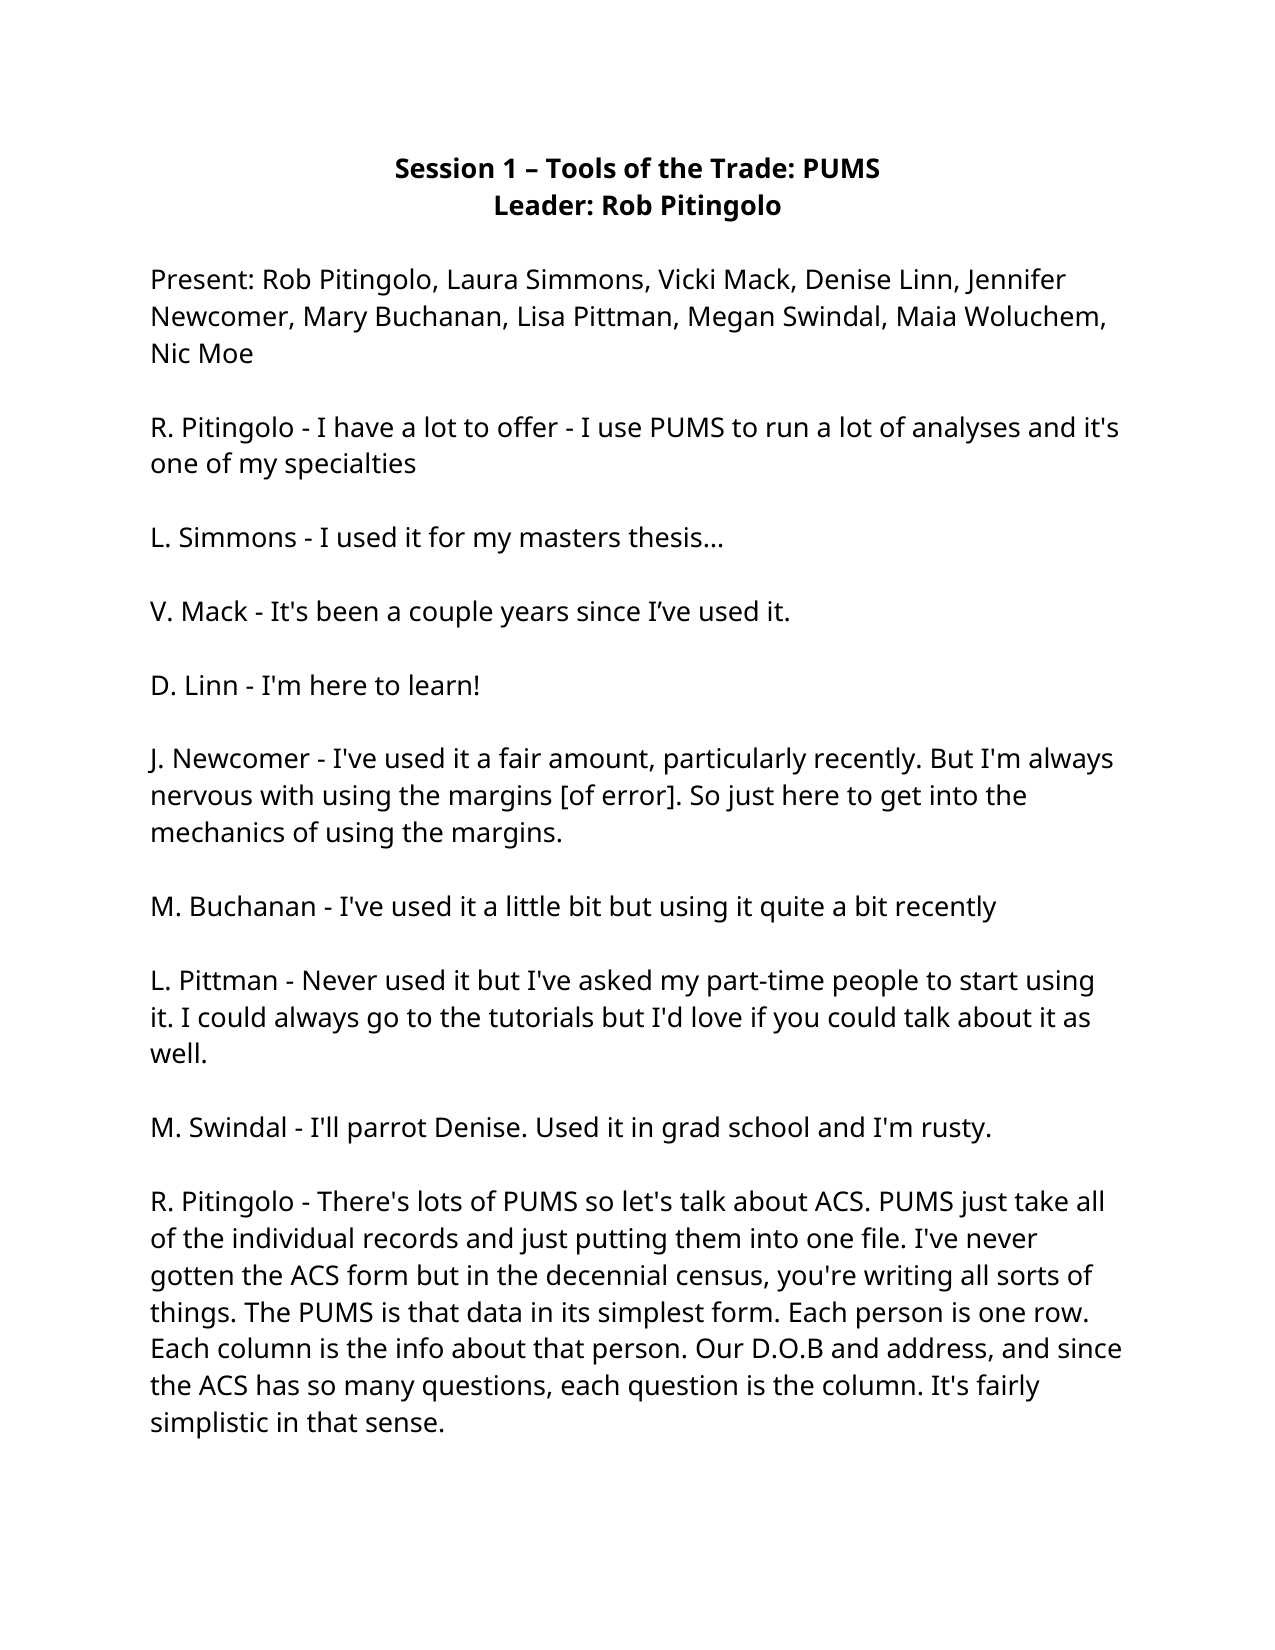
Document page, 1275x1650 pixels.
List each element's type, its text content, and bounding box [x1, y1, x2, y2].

text M. Buchanan - I've used it a little bit but using it quite a bit recently [150, 887, 1125, 924]
text L. Simmons - I used it for my masters thesis… [150, 519, 1125, 556]
text J. Newcomer - I've used it a fair amount, particularly recently. But I'm always nervous with using the margins [of error]. So just here to get into the mechanics of using the margins. [150, 740, 1125, 851]
text Session 1 – Tools of the Trade: PUMS [150, 150, 1125, 187]
text L. Pittman - Never used it but I've asked my part-time people to start using it. I could always go to the tutorials but I'd love if you could talk about it as well. [150, 961, 1125, 1072]
text M. Swindal - I'll parrot Denise. Used it in grad school and I'm rusty. [150, 1109, 1125, 1146]
text D. Linn - I'm here to learn! [150, 666, 1125, 703]
text Present: Rob Pitingolo, Laura Simmons, Vicki Mack, Denise Linn, Jennifer Newcomer, Mary Buchanan, Lisa Pittman, Megan Swindal, Maia Woluchem, Nic Moe [150, 261, 1125, 371]
text Leader: Rob Pitingolo [150, 187, 1125, 224]
text V. Mack - It's been a couple years since I’ve used it. [150, 592, 1125, 629]
text R. Pitingolo - There's lots of PUMS so let's talk about ACS. PUMS just take all of the individual records and just putting them into one file. I've never gotten the ACS form but in the decennial census, you're writing all sorts of things. The PUMS is that data in its simplest form. Each person is one row. Each column is the info about that person. Our D.O.B and address, and since the ACS has so many questions, each question is the column. It's fairly simplistic in that sense. [150, 1182, 1125, 1441]
text R. Pitingolo - I have a lot to offer - I use PUMS to run a lot of analyses and it's one of my specialties [150, 408, 1125, 482]
